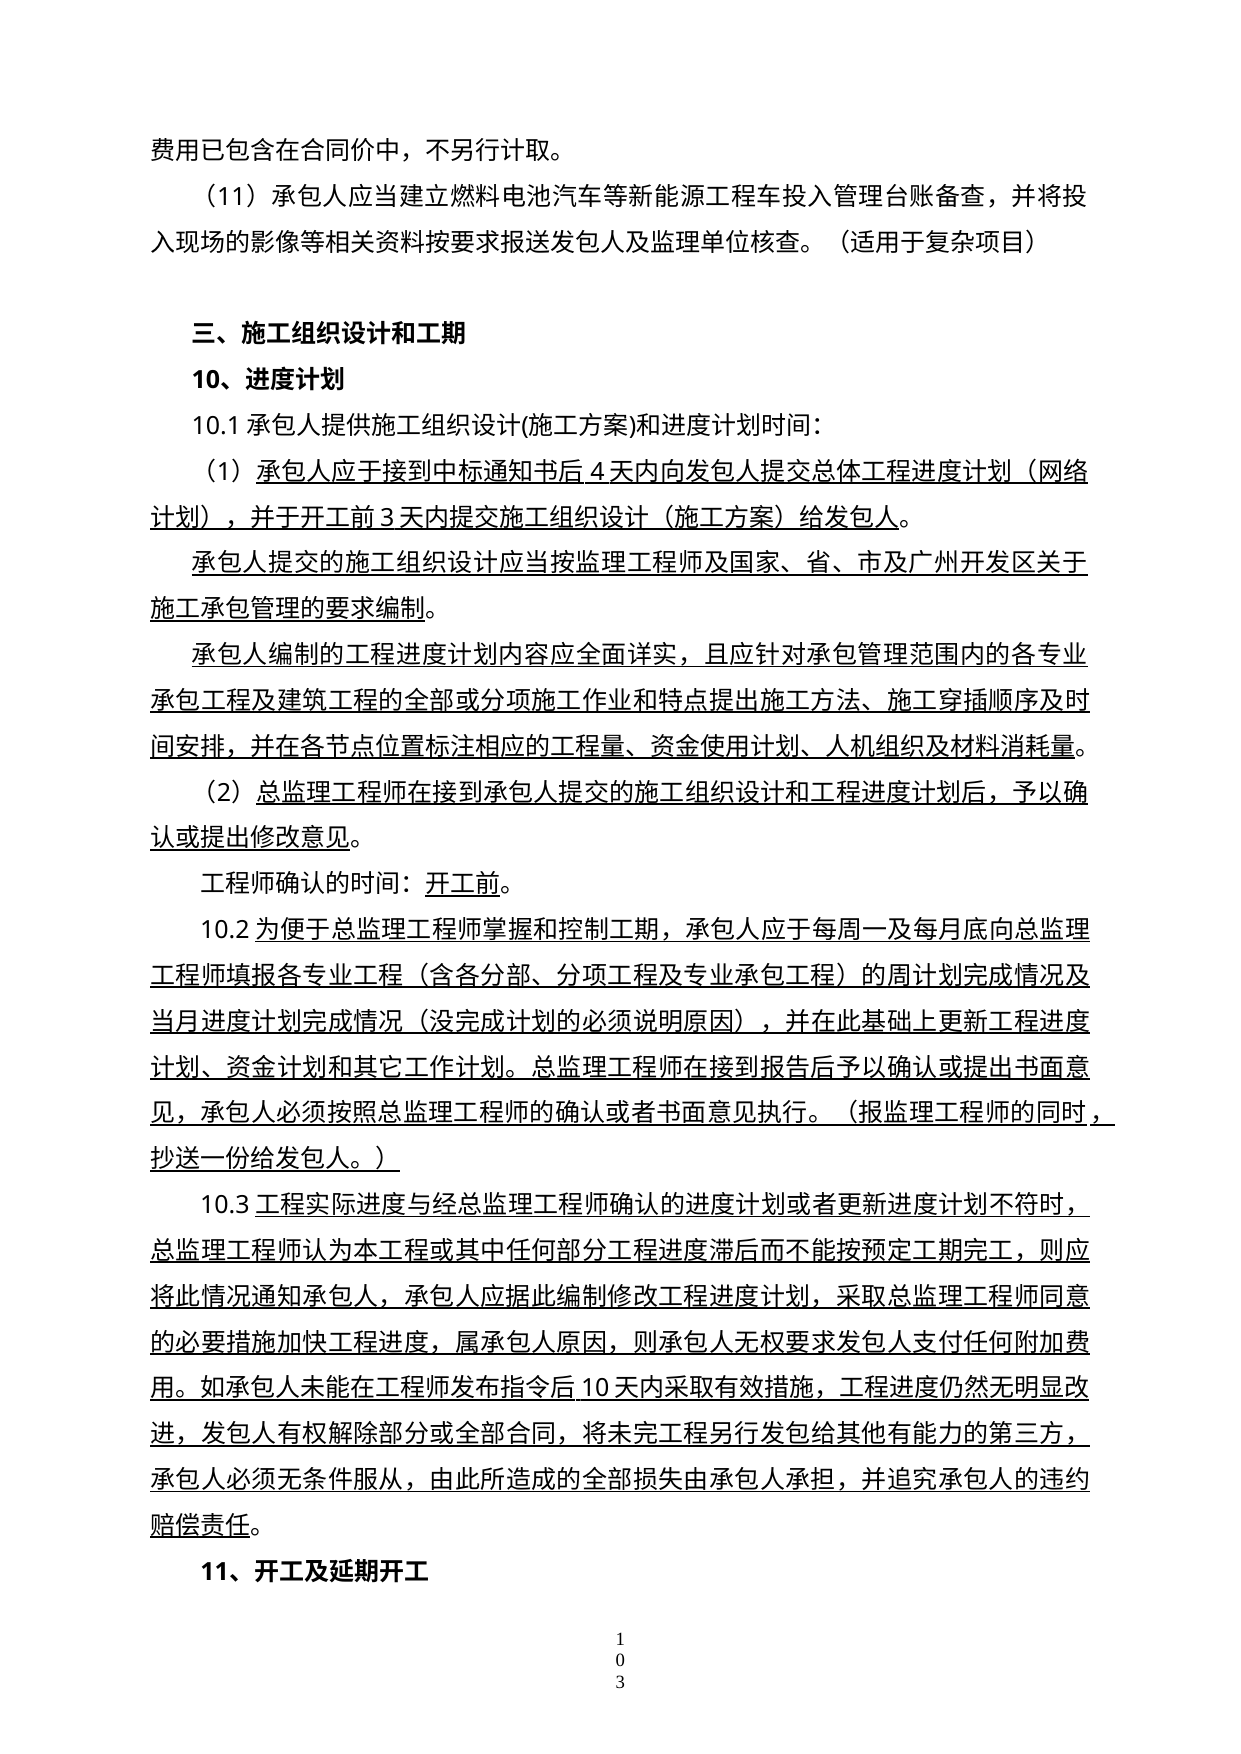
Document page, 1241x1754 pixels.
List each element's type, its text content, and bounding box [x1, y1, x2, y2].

text 10.2为便于总监理工程师掌握和控制工期，承包人应于每周一及每月底向总监理工程师填报各专业工程（含各分部、分项工程及专业承包工程）的周计划完成情况及当月进度计划完成情况（没完成计划的必须说明原因），并在此基础上更新工程进度计划、资金计划和其它工作计划。总监理工程师在接到报告后予以确认或提出书面意见，承包人必须按照总监理工程师的确认或者书面意见执行。（报监理工程师的同时，抄送一份给发包人。） [150, 1080, 1090, 1177]
text 承包人编制的工程进度计划内容应全面详实，且应针对承包管理范围内的各专业承包工程及建筑工程的全部或分项施工作业和特点提出施工方法、施工穿插顺序及时间安排，并在各节点位置标注相应的工程量、资金使用计划、人机组织及材料消耗量。 [150, 713, 1090, 764]
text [150, 123, 1090, 168]
text 承包人提交的施工组织设计应当按监理工程师及国家、省、市及广州开发区关于施工承包管理的要求编制。 [150, 535, 1090, 627]
text 10.3工程实际进度与经总监理工程师确认的进度计划或者更新进度计划不符时，总监理工程师认为本工程或其中任何部分工程进度滞后而不能按预定工期完工，则应将此情况通知承包人，承包人应据此编制修改工程进度计划，采取总监理工程师同意的必要措施加快工程进度，属承包人原因，则承包人无权要求发包人支付任何附加费用。如承包人未能在工程师发布指令后10天内采取有效措施，工程进度仍然无明显改进，发包人有权解除部分或全部合同，将未完工程另行发包给其他有能力的第三方，承包人必须无条件服从，由此所造成的全部损失由承包人承担，并追究承包人的违约赔偿责任。 [150, 1355, 1090, 1445]
text 10.2为便于总监理工程师掌握和控制工期，承包人应于每周一及每月底向总监理工程师填报各专业工程（含各分部、分项工程及专业承包工程）的周计划完成情况及当月进度计划完成情况（没完成计划的必须说明原因），并在此基础上更新工程进度计划、资金计划和其它工作计划。总监理工程师在接到报告后予以确认或提出书面意见，承包人必须按照总监理工程师的确认或者书面意见执行。（报监理工程师的同时，抄送一份给发包人。） [150, 1034, 1090, 1078]
text 10.3工程实际进度与经总监理工程师确认的进度计划或者更新进度计划不符时，总监理工程师认为本工程或其中任何部分工程进度滞后而不能按预定工期完工，则应将此情况通知承包人，承包人应据此编制修改工程进度计划，采取总监理工程师同意的必要措施加快工程进度，属承包人原因，则承包人无权要求发包人支付任何附加费用。如承包人未能在工程师发布指令后10天内采取有效措施，工程进度仍然无明显改进，发包人有权解除部分或全部合同，将未完工程另行发包给其他有能力的第三方，承包人必须无条件服从，由此所造成的全部损失由承包人承担，并追究承包人的违约赔偿责任。 [150, 1492, 1090, 1543]
text 11、开工及延期开工 [150, 1543, 1090, 1589]
text 10.3工程实际进度与经总监理工程师确认的进度计划或者更新进度计划不符时，总监理工程师认为本工程或其中任何部分工程进度滞后而不能按预定工期完工，则应将此情况通知承包人，承包人应据此编制修改工程进度计划，采取总监理工程师同意的必要措施加快工程进度，属承包人原因，则承包人无权要求发包人支付任何附加费用。如承包人未能在工程师发布指令后10天内采取有效措施，工程进度仍然无明显改进，发包人有权解除部分或全部合同，将未完工程另行发包给其他有能力的第三方，承包人必须无条件服从，由此所造成的全部损失由承包人承担，并追究承包人的违约赔偿责任。 [150, 1309, 1090, 1353]
text （1）承包人应于接到中标通知书后4天内向发包人提交总体工程进度计划（网络计划），并于开工前3天内提交施工组织设计（施工方案）给发包人。 [150, 443, 1090, 535]
text 10.3工程实际进度与经总监理工程师确认的进度计划或者更新进度计划不符时，总监理工程师认为本工程或其中任何部分工程进度滞后而不能按预定工期完工，则应将此情况通知承包人，承包人应据此编制修改工程进度计划，采取总监理工程师同意的必要措施加快工程进度，属承包人原因，则承包人无权要求发包人支付任何附加费用。如承包人未能在工程师发布指令后10天内采取有效措施，工程进度仍然无明显改进，发包人有权解除部分或全部合同，将未完工程另行发包给其他有能力的第三方，承包人必须无条件服从，由此所造成的全部损失由承包人承担，并追究承包人的违约赔偿责任。 [150, 1177, 1090, 1261]
text （11）承包人应当建立燃料电池汽车等新能源工程车投入管理台账备查，并将投入现场的影像等相关资料按要求报送发包人及监理单位核查。（适用于复杂项目） [150, 168, 1090, 260]
text 10.3工程实际进度与经总监理工程师确认的进度计划或者更新进度计划不符时，总监理工程师认为本工程或其中任何部分工程进度滞后而不能按预定工期完工，则应将此情况通知承包人，承包人应据此编制修改工程进度计划，采取总监理工程师同意的必要措施加快工程进度，属承包人原因，则承包人无权要求发包人支付任何附加费用。如承包人未能在工程师发布指令后10天内采取有效措施，工程进度仍然无明显改进，发包人有权解除部分或全部合同，将未完工程另行发包给其他有能力的第三方，承包人必须无条件服从，由此所造成的全部损失由承包人承担，并追究承包人的违约赔偿责任。 [150, 1447, 1090, 1491]
text 10.1承包人提供施工组织设计(施工方案)和进度计划时间： [150, 398, 1090, 443]
text 10.2为便于总监理工程师掌握和控制工期，承包人应于每周一及每月底向总监理工程师填报各专业工程（含各分部、分项工程及专业承包工程）的周计划完成情况及当月进度计划完成情况（没完成计划的必须说明原因），并在此基础上更新工程进度计划、资金计划和其它工作计划。总监理工程师在接到报告后予以确认或提出书面意见，承包人必须按照总监理工程师的确认或者书面意见执行。（报监理工程师的同时，抄送一份给发包人。） [150, 902, 1090, 986]
text 承包人编制的工程进度计划内容应全面详实，且应针对承包管理范围内的各专业承包工程及建筑工程的全部或分项施工作业和特点提出施工方法、施工穿插顺序及时间安排，并在各节点位置标注相应的工程量、资金使用计划、人机组织及材料消耗量。 [150, 627, 1090, 711]
text 10.2为便于总监理工程师掌握和控制工期，承包人应于每周一及每月底向总监理工程师填报各专业工程（含各分部、分项工程及专业承包工程）的周计划完成情况及当月进度计划完成情况（没完成计划的必须说明原因），并在此基础上更新工程进度计划、资金计划和其它工作计划。总监理工程师在接到报告后予以确认或提出书面意见，承包人必须按照总监理工程师的确认或者书面意见执行。（报监理工程师的同时，抄送一份给发包人。） [150, 988, 1090, 1032]
text 工程师确认的时间：开工前。 [150, 856, 1090, 902]
text 三、施工组织设计和工期 [150, 306, 1090, 352]
text （2）总监理工程师在接到承包人提交的施工组织设计和工程进度计划后，予以确认或提出修改意见。 [150, 764, 1090, 856]
text 10.3工程实际进度与经总监理工程师确认的进度计划或者更新进度计划不符时，总监理工程师认为本工程或其中任何部分工程进度滞后而不能按预定工期完工，则应将此情况通知承包人，承包人应据此编制修改工程进度计划，采取总监理工程师同意的必要措施加快工程进度，属承包人原因，则承包人无权要求发包人支付任何附加费用。如承包人未能在工程师发布指令后10天内采取有效措施，工程进度仍然无明显改进，发包人有权解除部分或全部合同，将未完工程另行发包给其他有能力的第三方，承包人必须无条件服从，由此所造成的全部损失由承包人承担，并追究承包人的违约赔偿责任。 [150, 1263, 1090, 1307]
text 10、进度计划 [150, 352, 1090, 398]
